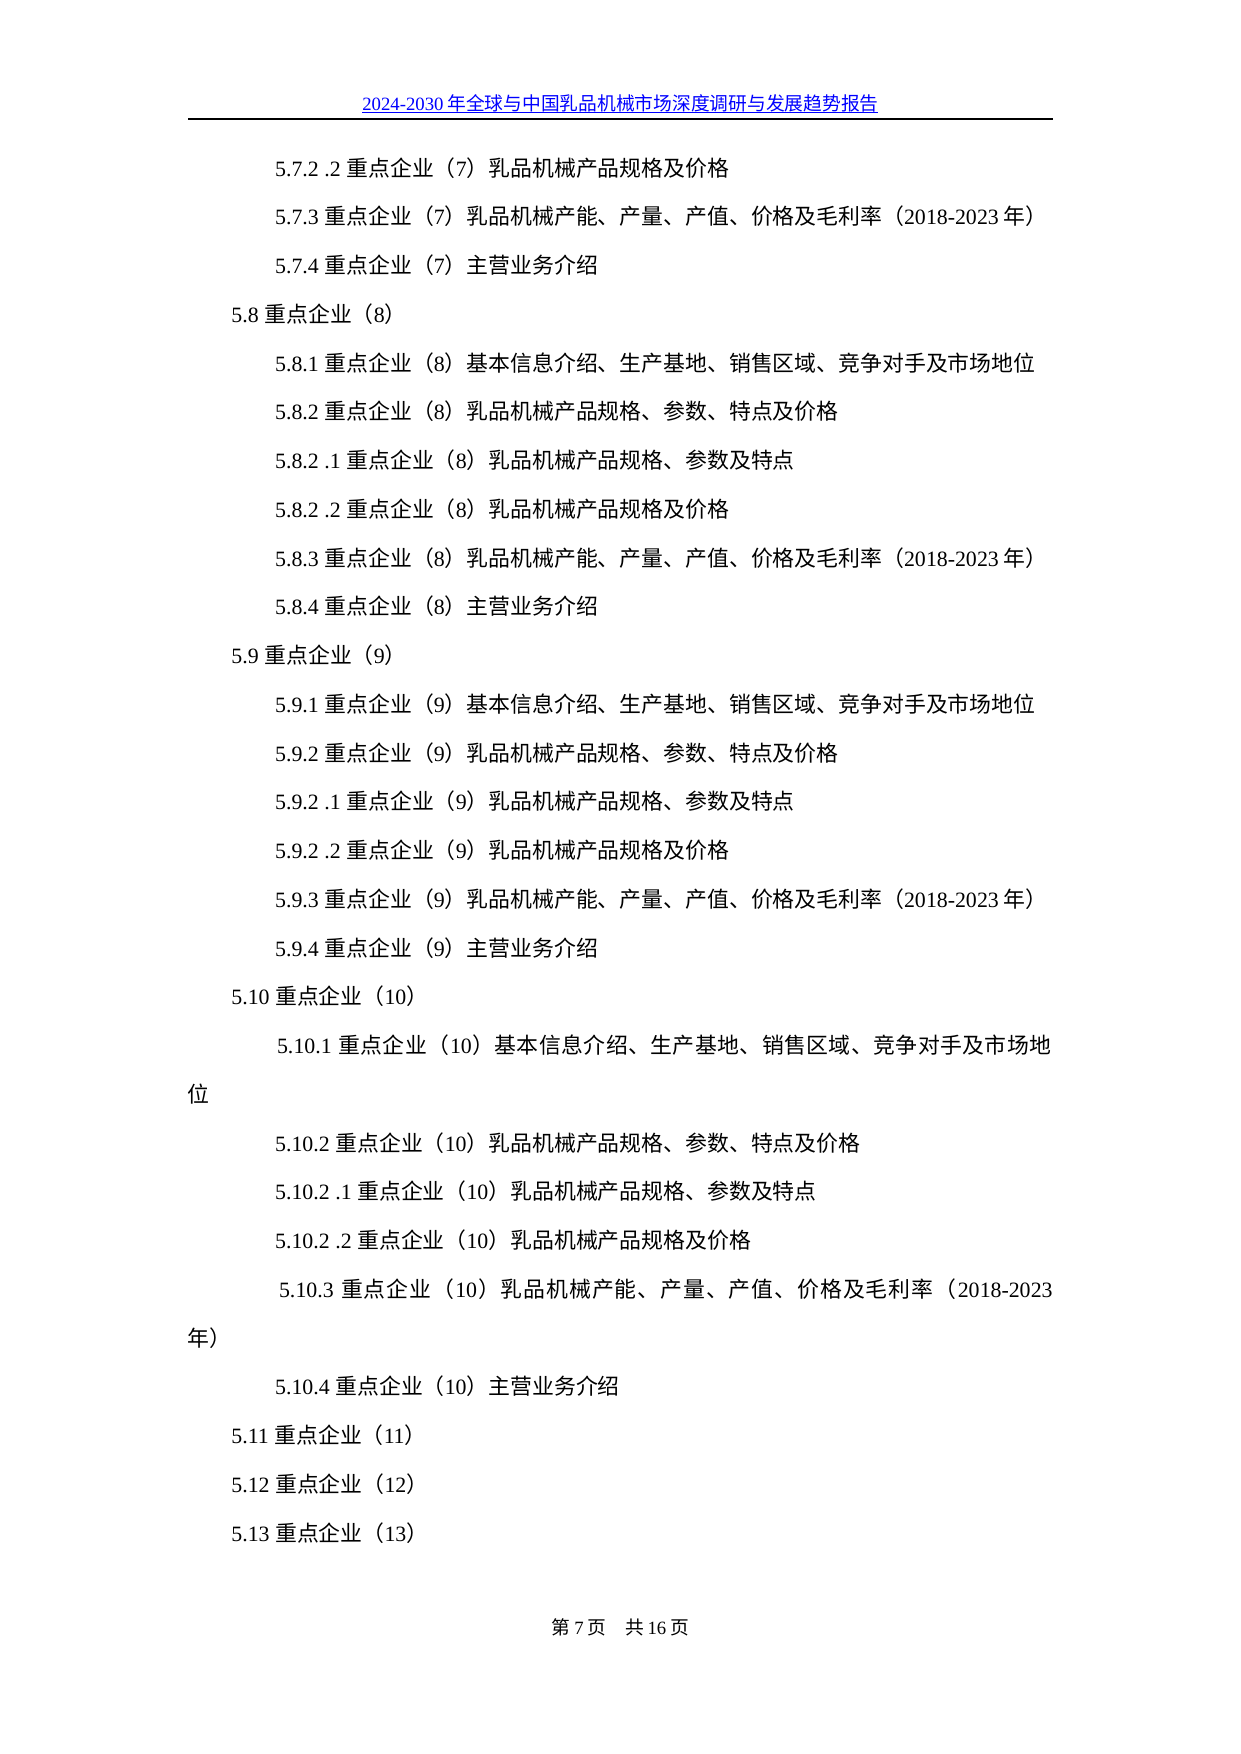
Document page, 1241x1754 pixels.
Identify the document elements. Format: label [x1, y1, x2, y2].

text [187, 150, 1053, 1548]
